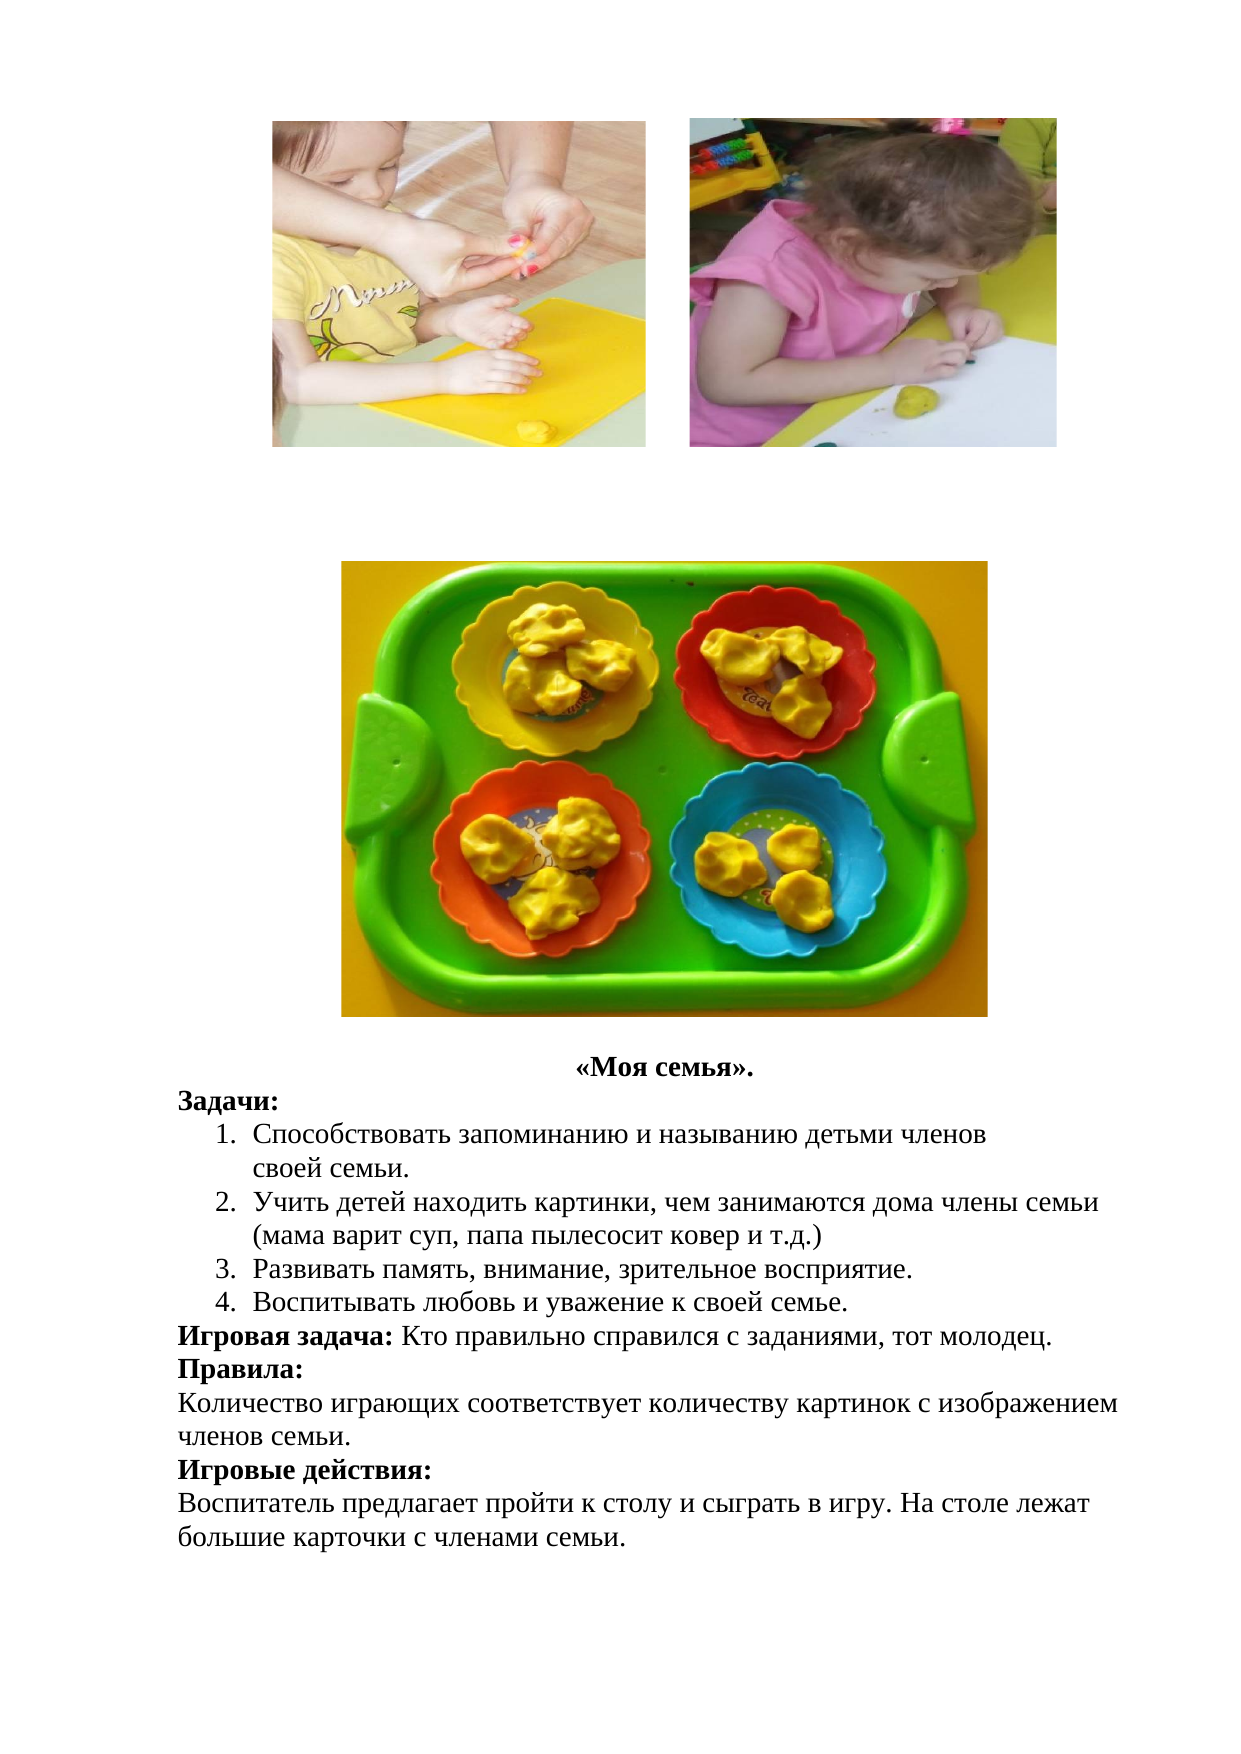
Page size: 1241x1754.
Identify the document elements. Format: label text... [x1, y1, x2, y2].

text Задачи: [177, 1083, 1152, 1117]
picture [689, 118, 1057, 447]
text Игровая задача: Кто правильно справился с заданиями, тот молодец. [177, 1318, 1152, 1351]
text Правила: [177, 1351, 1152, 1385]
text Воспитатель предлагает пройти к столу и сыграть в игру. На столе лежат большие карточки с членами семьи. [177, 1486, 1152, 1553]
list Способствовать запоминанию и называнию детьми членов своей семьи. [215, 1117, 1152, 1184]
text «Моя семья». [177, 1049, 1152, 1083]
list Учить детей находить картинки, чем занимаются дома члены семьи (мама варит суп, папа пылесосит ковер и т.д.) [215, 1184, 1152, 1251]
picture [341, 561, 988, 1017]
text Игровые действия: [177, 1452, 1152, 1486]
text Количество играющих соответствует количеству картинок с изображением членов семьи. [177, 1385, 1152, 1452]
list Воспитывать любовь и уважение к своей семье. [215, 1284, 1152, 1318]
list Развивать память, внимание, зрительное восприятие. [215, 1251, 1152, 1284]
picture [272, 121, 646, 447]
